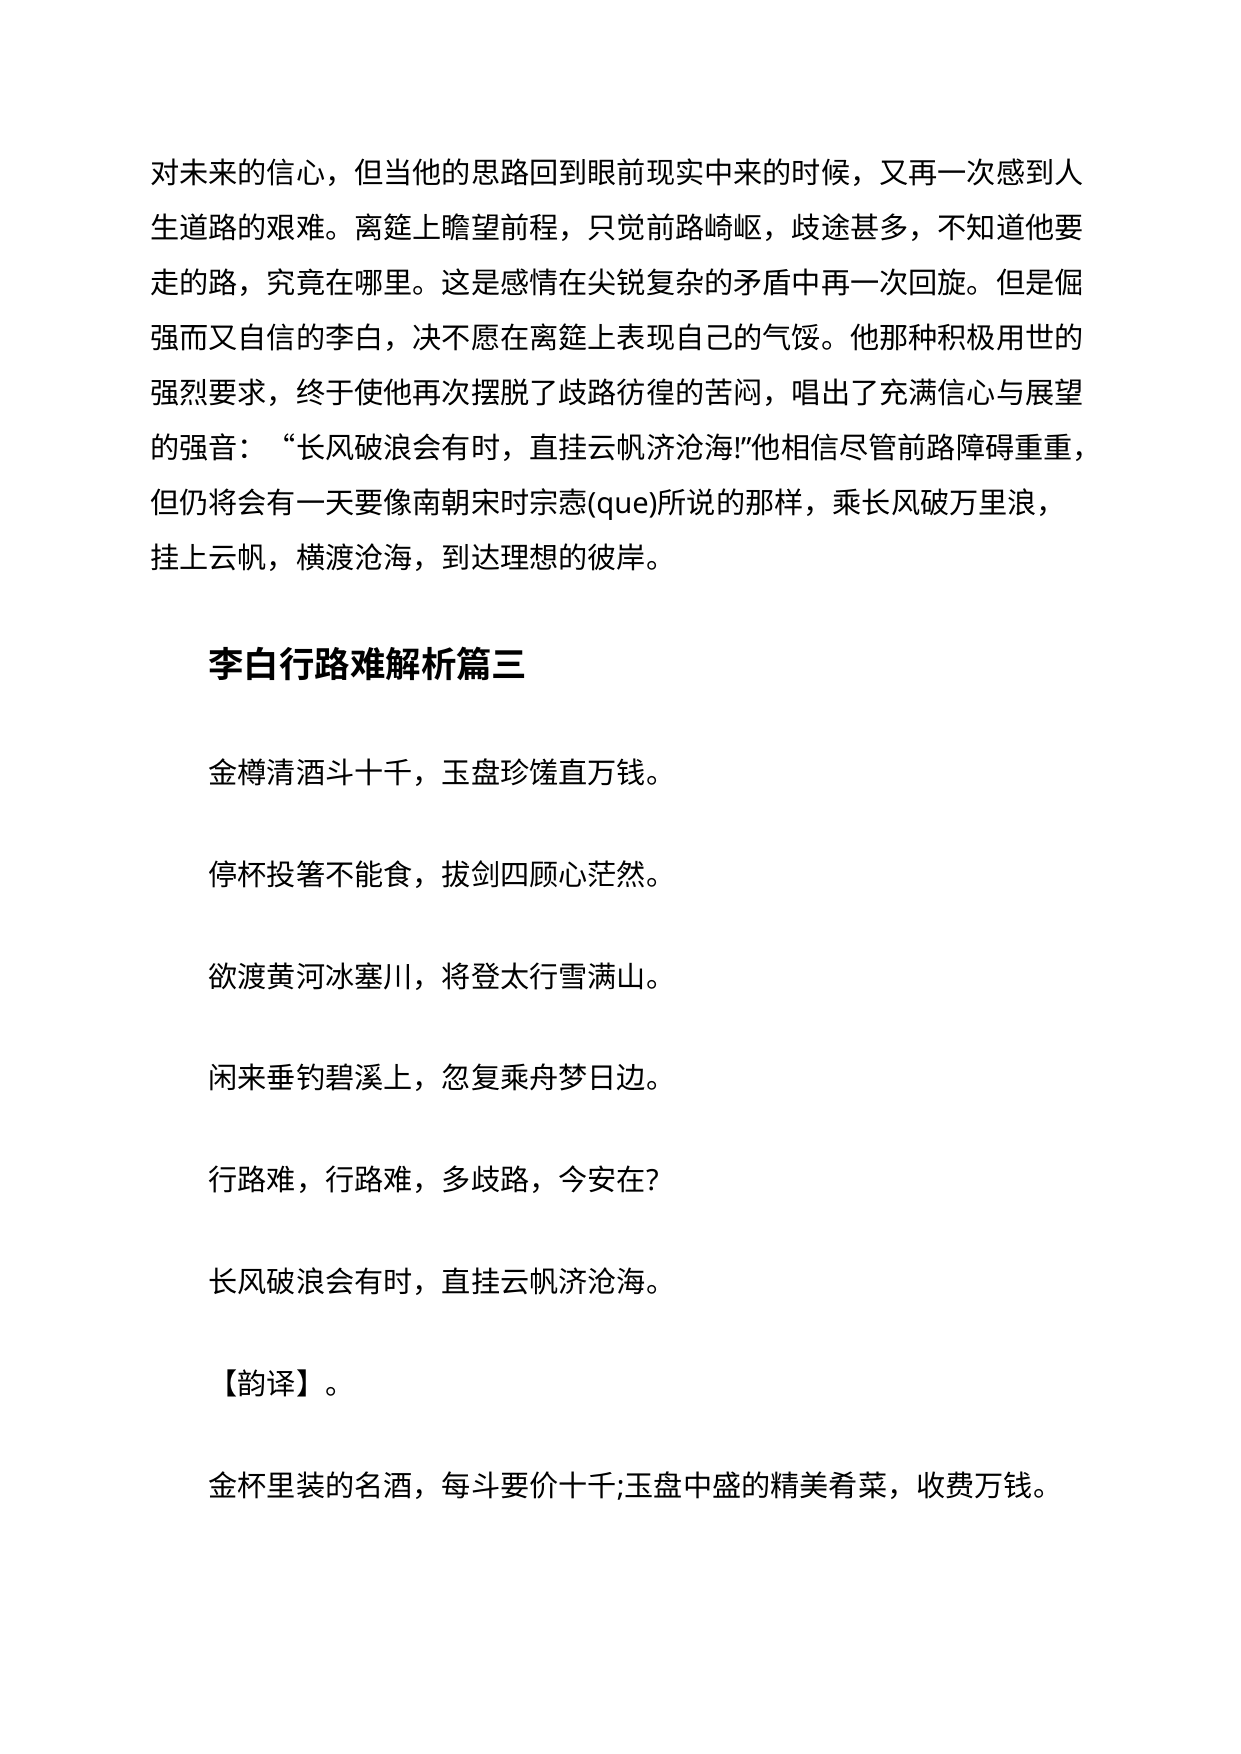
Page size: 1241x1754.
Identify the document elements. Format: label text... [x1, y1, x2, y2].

text 停杯投箸不能食，拔剑四顾心茫然。 [150, 851, 1090, 894]
text 李白行路难解析篇三 [150, 636, 1090, 687]
text 欲渡黄河冰塞川，将登太行雪满山。 [150, 953, 1090, 996]
text 金樽清酒斗十千，玉盘珍馐直万钱。 [150, 750, 1090, 792]
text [150, 150, 1090, 577]
text 【韵译】。 [150, 1361, 1090, 1403]
text 长风破浪会有时，直挂云帆济沧海。 [150, 1259, 1090, 1301]
text 金杯里装的名酒，每斗要价十千;玉盘中盛的精美肴菜，收费万钱。 [150, 1462, 1090, 1505]
text 行路难，行路难，多歧路，今安在? [150, 1157, 1090, 1199]
text 闲来垂钓碧溪上，忽复乘舟梦日边。 [150, 1055, 1090, 1097]
